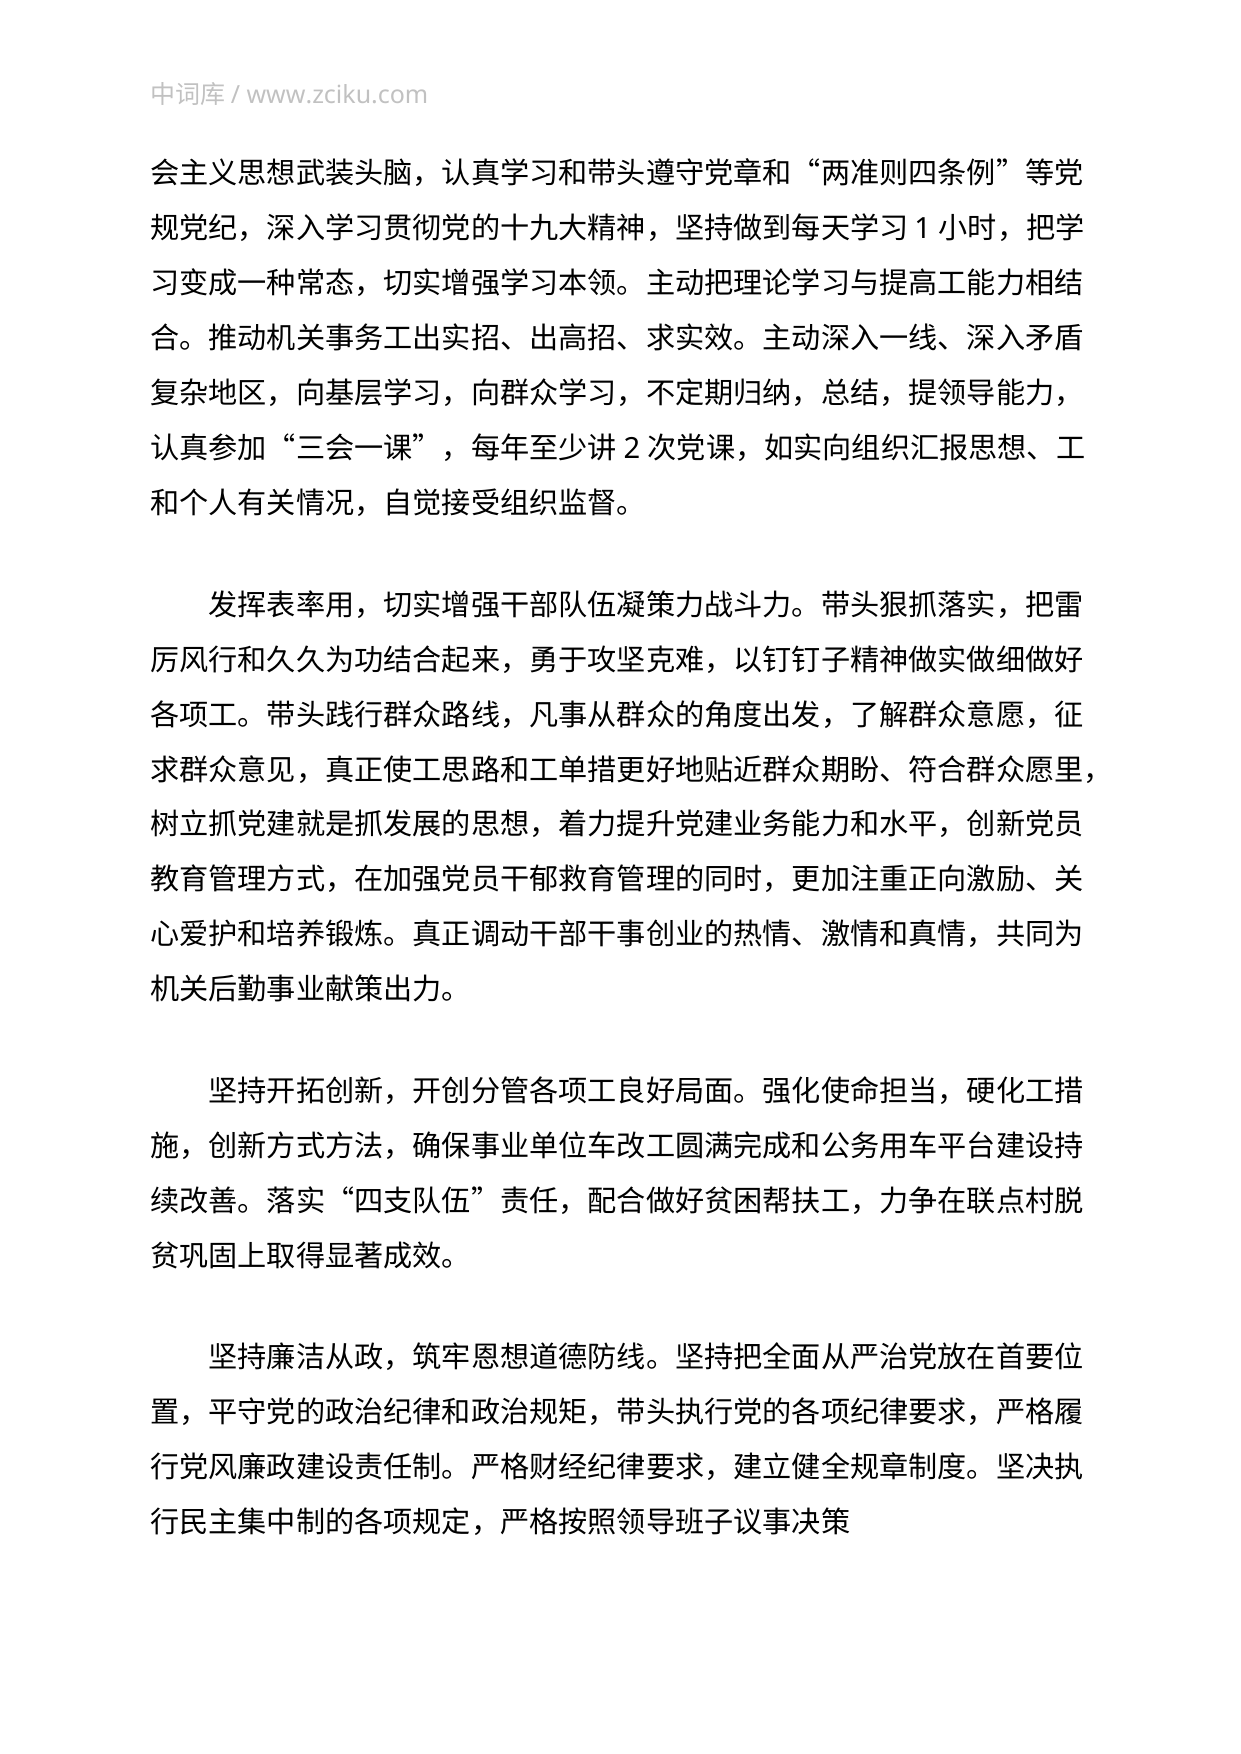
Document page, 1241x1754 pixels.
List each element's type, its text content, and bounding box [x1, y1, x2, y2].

text 坚持开拓创新，开创分管各项工良好局面。强化使命担当，硬化工措施，创新方式方法，确保事业单位车改工圆满完成和公务用车平台建设持续改善。落实“四支队伍”责任，配合做好贫困帮扶工，力争在联点村脱贫巩固上取得显著成效。 [150, 1067, 1090, 1274]
text 坚持廉洁从政，筑牢恩想道德防线。坚持把全面从严治党放在首要位置，平守党的政治纪律和政治规矩，带头执行党的各项纪律要求，严格履行党风廉政建设责任制。严格财经纪律要求，建立健全规章制度。坚决执行民主集中制的各项规定，严格按照领导班子议事决策 [150, 1334, 1090, 1541]
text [150, 150, 1090, 522]
text 发挥表率用，切实增强干部队伍凝策力战斗力。带头狠抓落实，把雷厉风行和久久为功结合起来，勇于攻坚克难，以钉钉子精神做实做细做好各项工。带头践行群众路线，凡事从群众的角度出发，了解群众意愿，征求群众意见，真正使工思路和工单措更好地贴近群众期盼、符合群众愿里，树立抓党建就是抓发展的思想，着力提升党建业务能力和水平，创新党员教育管理方式，在加强党员干郁救育管理的同时，更加注重正向激励、关心爱护和培养锻炼。真正调动干部干事创业的热情、激情和真情，共同为机关后勤事业献策出力。 [150, 581, 1090, 1008]
